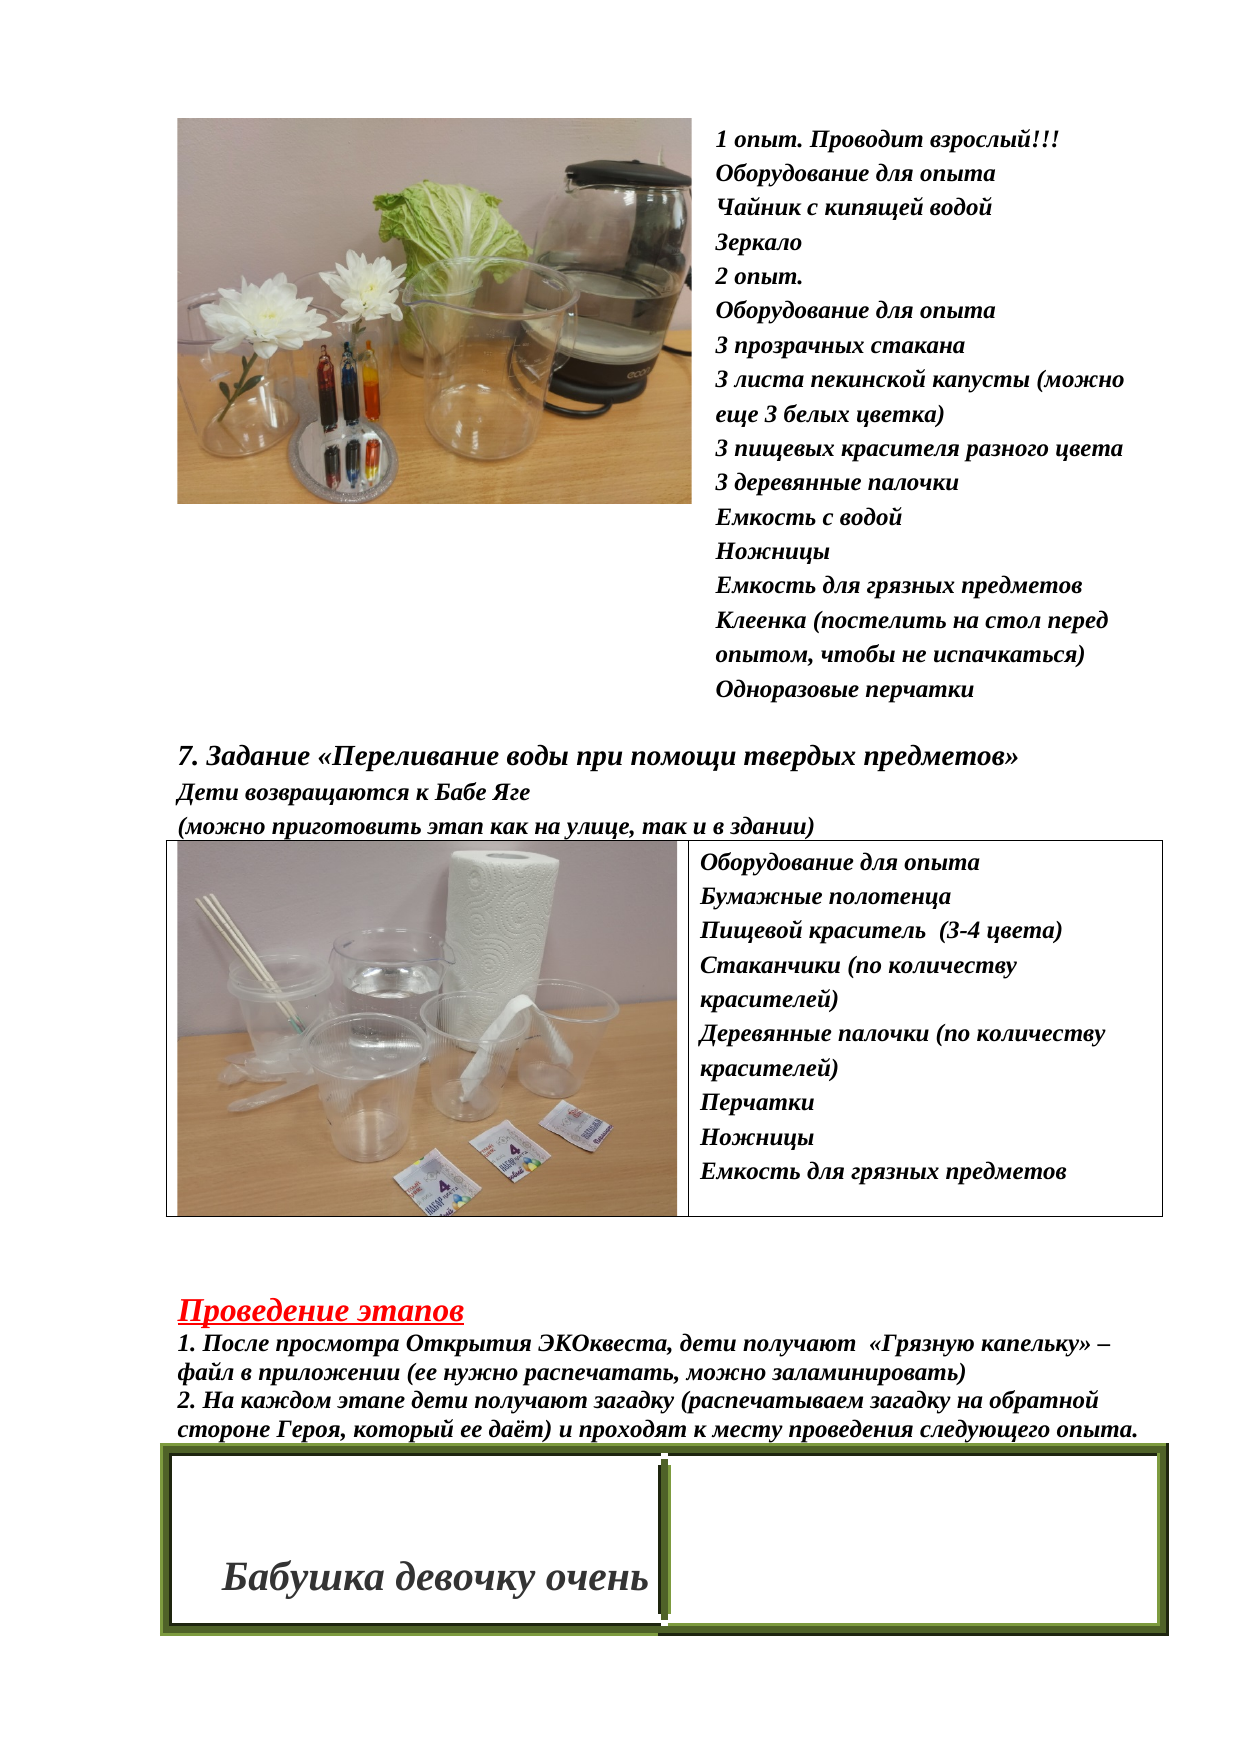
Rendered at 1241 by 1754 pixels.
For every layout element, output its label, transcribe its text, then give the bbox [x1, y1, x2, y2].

text (можно приготовить этап как на улице, так и в здании) [177, 806, 1152, 840]
picture [177, 118, 692, 504]
table_header [167, 841, 177, 1216]
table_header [172, 1453, 664, 1623]
text 1. После просмотра Открытия ЭКОквеста, дети получают «Грязную капельку» – файл в приложении (ее нужно распечатать, можно заламинировать) [177, 1328, 1152, 1386]
table_header 1 опыт. Проводит взрослый!!! Оборудование для опыта Чайник с кипящей водой Зеркало 2 опыт. Оборудование для опыта 3 прозрачных стакана З листа пекинской капусты (можно еще 3 белых цветка) 3 пищевых красителя разного цвета 3 деревянные палочки Емкость с водой Ножницы Емкость для грязных предметов Клеенка (постелить на стол перед опытом, чтобы не испачкаться) Одноразовые перчатки [704, 118, 1163, 702]
text 2. На каждом этапе дети получают загадку (распечатываем загадку на обратной стороне Героя, который ее даёт) и проходят к месту проведения следующего опыта. [177, 1386, 1152, 1443]
table_header [678, 841, 688, 1216]
text 7. Задание «Переливание воды при помощи твердых предметов» [177, 737, 1152, 771]
table_header [665, 1453, 1157, 1623]
table_header Оборудование для опыта Бумажные полотенца Пищевой краситель (3-4 цвета) Стаканчики (по количеству красителей) Деревянные палочки (по количеству красителей) Перчатки Ножницы Емкость для грязных предметов [689, 841, 1162, 1216]
text Дети возвращаются к Бабе Яге [177, 771, 1152, 806]
text Проведение этапов [177, 1290, 1152, 1328]
picture [177, 841, 678, 1216]
table_header [166, 118, 704, 702]
